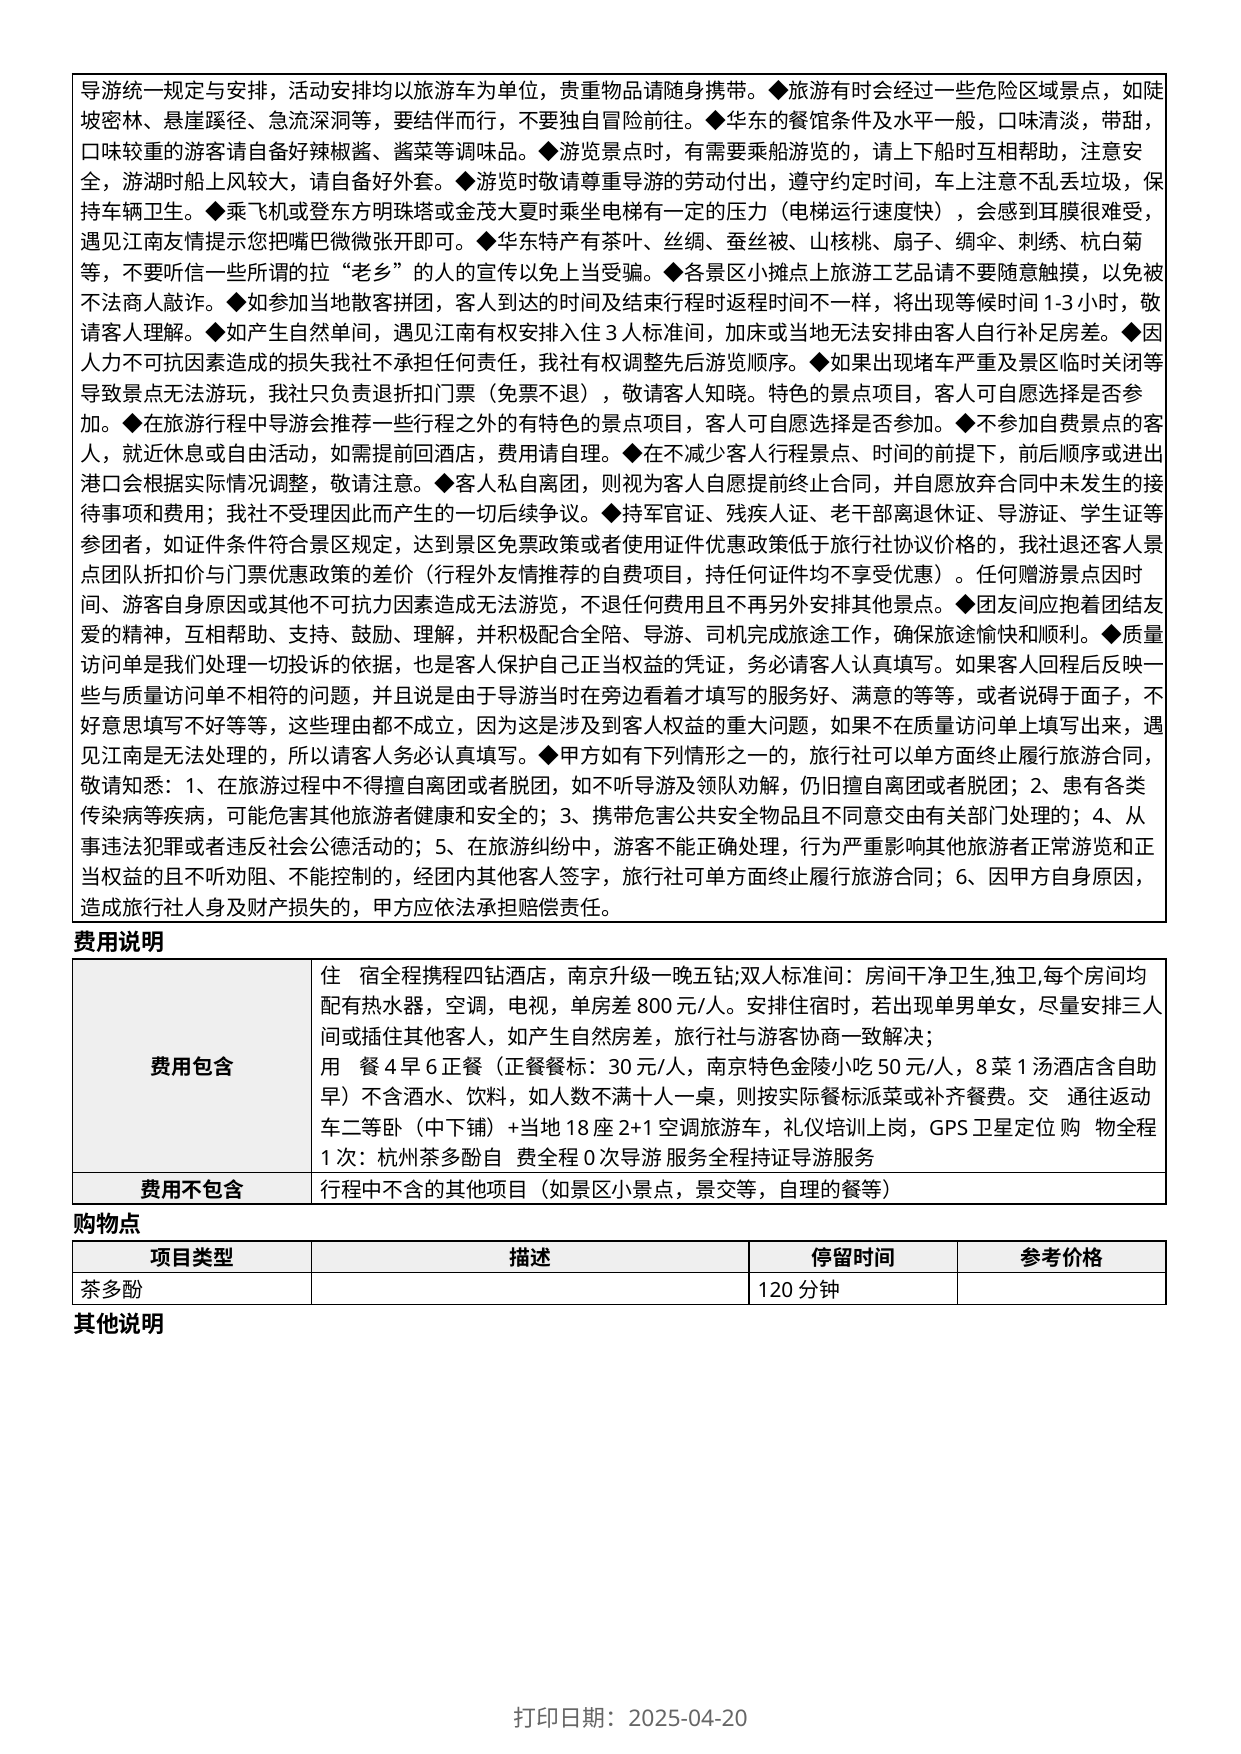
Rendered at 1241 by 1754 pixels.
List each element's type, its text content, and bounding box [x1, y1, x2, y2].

table_cell [312, 1273, 748, 1304]
table_cell 第一天 [73, 75, 1165, 921]
table_header 参考价格 [958, 1242, 1165, 1272]
table_cell 120 分钟 [750, 1273, 957, 1304]
table_header 描述 [312, 1242, 748, 1272]
table_header 住 宿 [312, 960, 1165, 1171]
text 费用说明 [73, 923, 1167, 957]
table_header 停留时间 [750, 1242, 957, 1272]
table_cell 行程中不含的其他项目（如景区小景点，景交等，自理的餐等） [312, 1173, 1165, 1203]
table_cell 茶多酚 [73, 1273, 311, 1304]
table_cell [958, 1273, 1165, 1304]
table_cell 费用不包含 [73, 1173, 311, 1203]
table_header 项目类型 [73, 1242, 311, 1272]
text 其他说明 [73, 1306, 1167, 1339]
table_header 费用包含 [73, 960, 311, 1171]
text 购物点 [73, 1206, 1167, 1239]
